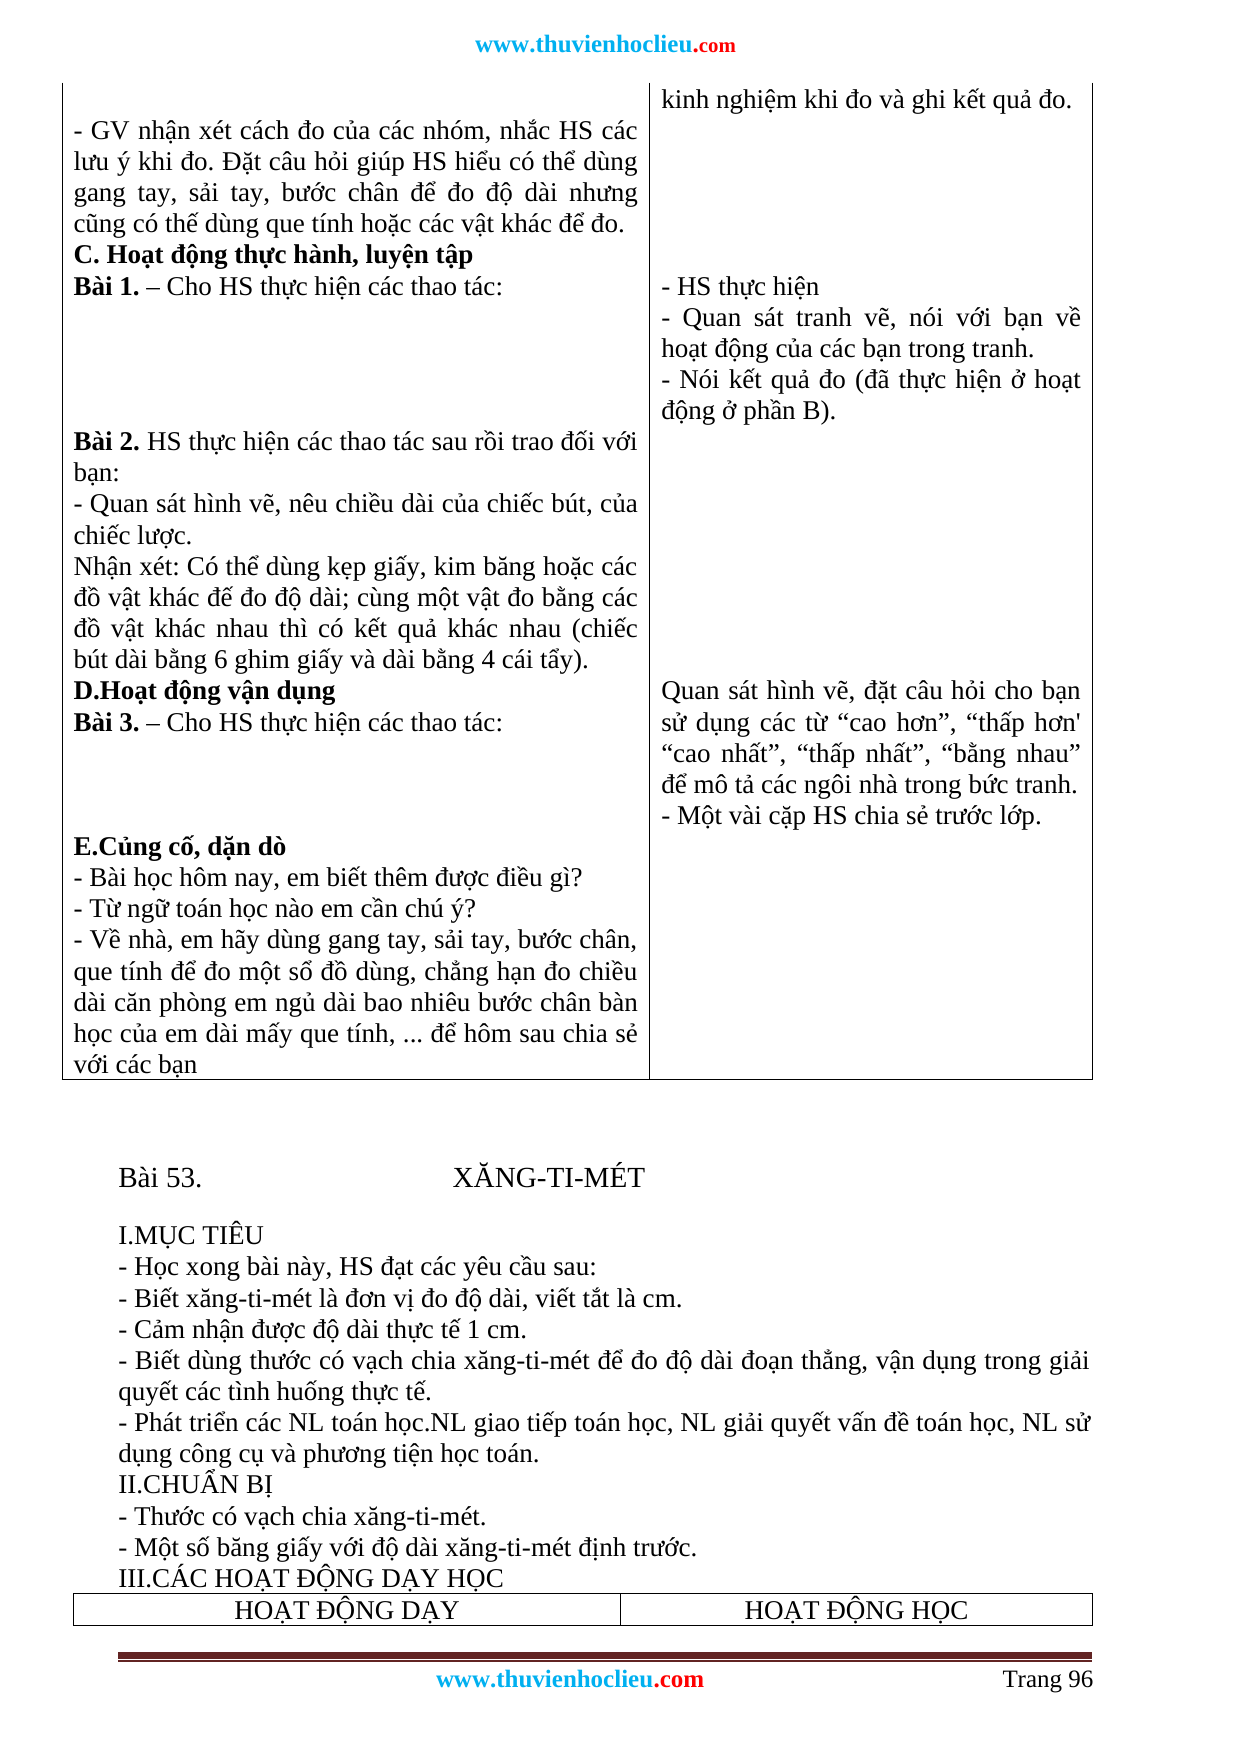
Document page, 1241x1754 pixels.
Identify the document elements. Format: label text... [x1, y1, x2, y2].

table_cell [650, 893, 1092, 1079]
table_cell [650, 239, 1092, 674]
text - Phát triển các NL toán học.NL giao tiếp toán học, NL giải quyết vấn đề toán học, NL sử dụng công cụ và phương tiện học toán. [118, 1406, 1092, 1468]
text - Biết xăng-ti-mét là đơn vị đo độ dài, viết tắt là cm. [118, 1282, 1092, 1313]
text II.CHUẨN BỊ [118, 1468, 1092, 1500]
text - Biết dùng thước có vạch chia xăng-ti-mét để đo độ dài đoạn thẳng, vận dụng trong giải quyết các tình huống thực tế. [118, 1344, 1092, 1406]
text - Thước có vạch chia xăng-ti-mét. [118, 1500, 1092, 1531]
text - Một số băng giấy với độ dài xăng-ti-mét định trước. [118, 1531, 1092, 1562]
text Bài 53. XĂNG-TI-MÉT [118, 1160, 1092, 1193]
text I.MỤC TIÊU [118, 1219, 1092, 1251]
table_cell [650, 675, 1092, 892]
text - Cảm nhận được độ dài thực tế 1 cm. [118, 1313, 1092, 1344]
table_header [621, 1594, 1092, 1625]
text III.CÁC HOẠT ĐỘNG DẠY HỌC [118, 1562, 1092, 1593]
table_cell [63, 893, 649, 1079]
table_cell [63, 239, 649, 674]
text - Học xong bài này, HS đạt các yêu cầu sau: [118, 1251, 1092, 1282]
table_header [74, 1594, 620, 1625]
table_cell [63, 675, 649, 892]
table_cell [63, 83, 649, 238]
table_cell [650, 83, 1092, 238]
